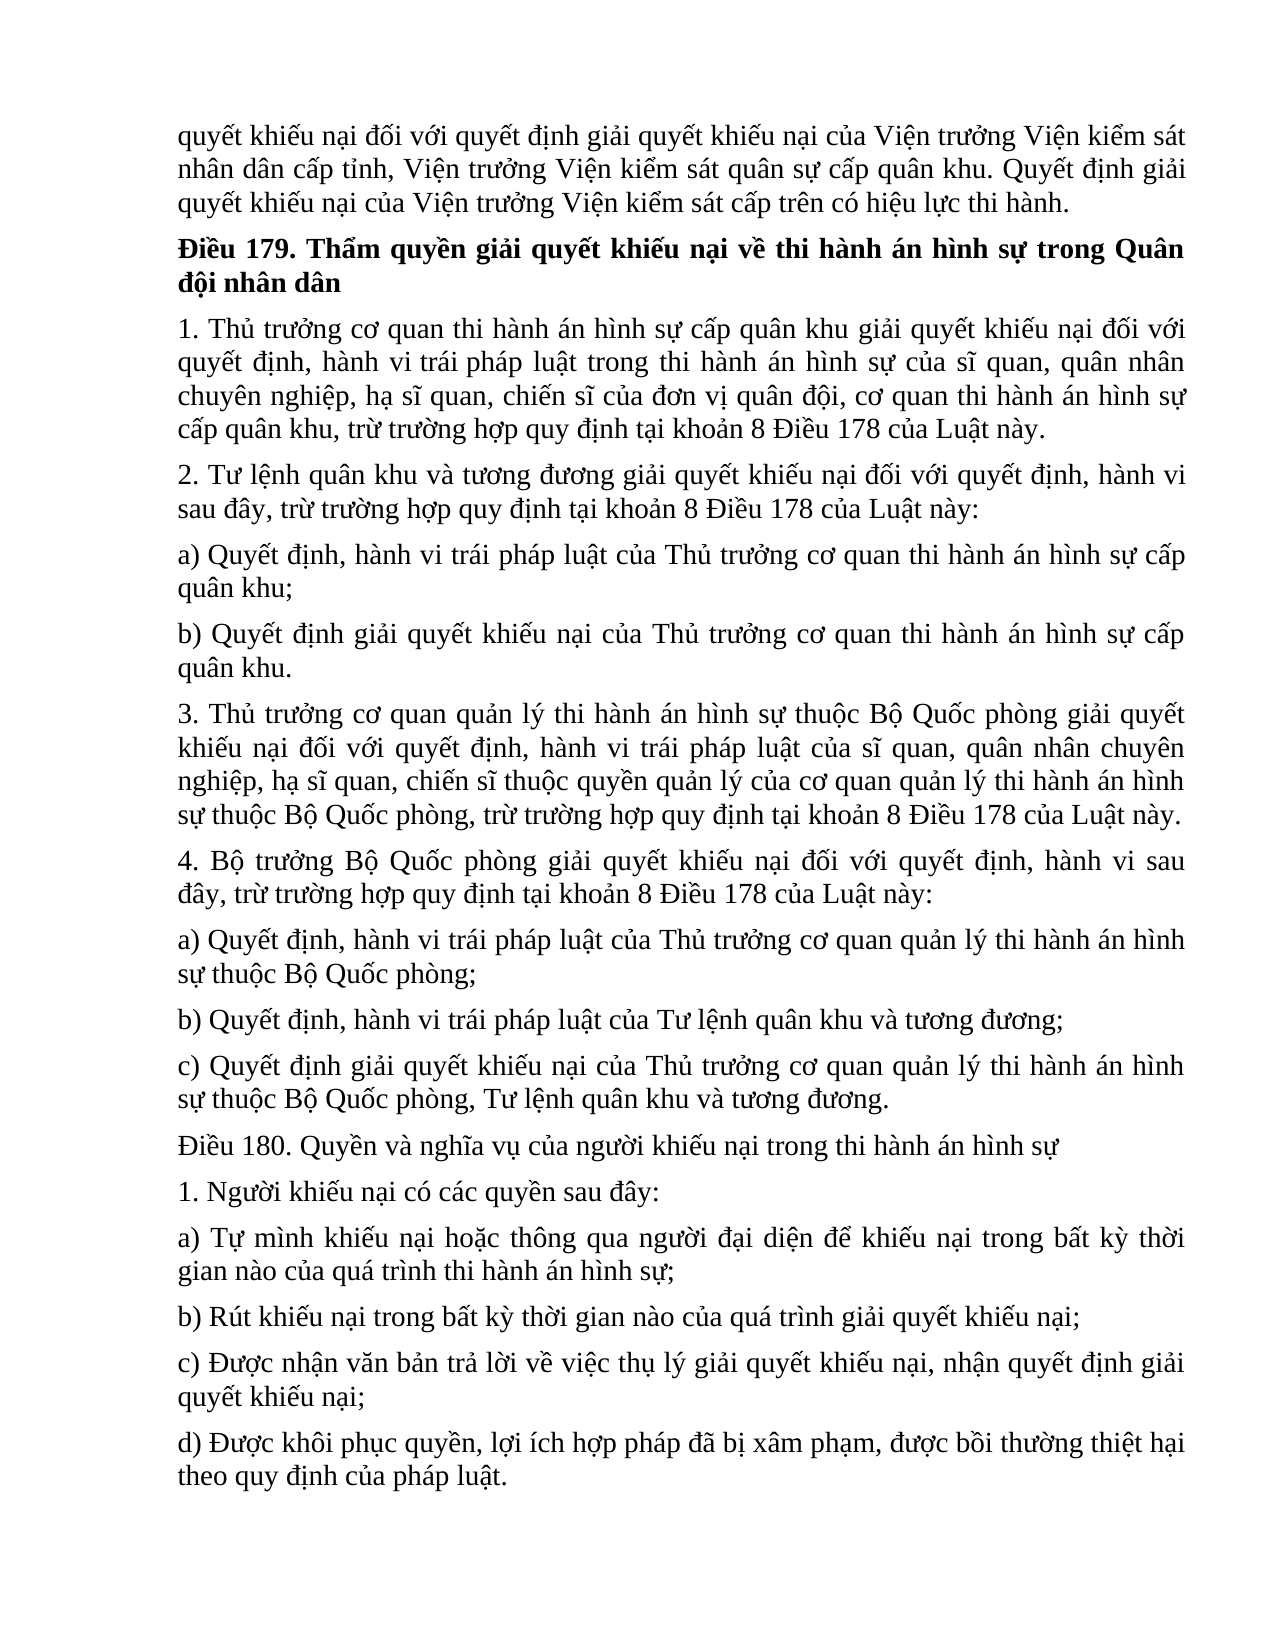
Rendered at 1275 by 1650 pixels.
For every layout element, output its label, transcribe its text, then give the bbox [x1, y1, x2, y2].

text c) Được nhận văn bản trả lời về việc thụ lý giải quyết khiếu nại, nhận quyết định giải quyết khiếu nại; [177, 1345, 1186, 1412]
text a) Quyết định, hành vi trái pháp luật của Thủ trưởng cơ quan quản lý thi hành án hình sự thuộc Bộ Quốc phòng; [177, 922, 1186, 989]
text 1. Thủ trưởng cơ quan thi hành án hình sự cấp quân khu giải quyết khiếu nại đối với quyết định, hành vi trái pháp luật trong thi hành án hình sự của sĩ quan, quân nhân chuyên nghiệp, hạ sĩ quan, chiến sĩ của đơn vị quân đội, cơ quan thi hành án hình sự cấp quân khu, trừ trường hợp quy định tại khoản 8 Điều 178 của Luật này. [177, 311, 1186, 445]
text a) Tự mình khiếu nại hoặc thông qua người đại diện để khiếu nại trong bất kỳ thời gian nào của quá trình thi hành án hình sự; [177, 1220, 1186, 1287]
text 4. Bộ trưởng Bộ Quốc phòng giải quyết khiếu nại đối với quyết định, hành vi sau đây, trừ trường hợp quy định tại khoản 8 Điều 178 của Luật này: [177, 843, 1186, 910]
text 2. Tư lệnh quân khu và tương đương giải quyết khiếu nại đối với quyết định, hành vi sau đây, trừ trường hợp quy định tại khoản 8 Điều 178 của Luật này: [177, 457, 1186, 524]
text a) Quyết định, hành vi trái pháp luật của Thủ trưởng cơ quan thi hành án hình sự cấp quân khu; [177, 537, 1186, 604]
text 1. Người khiếu nại có các quyền sau đây: [177, 1174, 1186, 1207]
text Điều 179. Thẩm quyền giải quyết khiếu nại về thi hành án hình sự trong Quân đội nhân dân [177, 231, 1186, 298]
text d) Được khôi phục quyền, lợi ích hợp pháp đã bị xâm phạm, được bồi thường thiệt hại theo quy định của pháp luật. [177, 1425, 1186, 1492]
text b) Quyết định giải quyết khiếu nại của Thủ trưởng cơ quan thi hành án hình sự cấp quân khu. [177, 617, 1186, 684]
text b) Quyết định, hành vi trái pháp luật của Tư lệnh quân khu và tương đương; [177, 1002, 1186, 1036]
text b) Rút khiếu nại trong bất kỳ thời gian nào của quá trình giải quyết khiếu nại; [177, 1299, 1186, 1333]
text c) Quyết định giải quyết khiếu nại của Thủ trưởng cơ quan quản lý thi hành án hình sự thuộc Bộ Quốc phòng, Tư lệnh quân khu và tương đương. [177, 1048, 1186, 1115]
text Điều 180. Quyền và nghĩa vụ của người khiếu nại trong thi hành án hình sự [177, 1128, 1186, 1161]
text 3. Thủ trưởng cơ quan quản lý thi hành án hình sự thuộc Bộ Quốc phòng giải quyết khiếu nại đối với quyết định, hành vi trái pháp luật của sĩ quan, quân nhân chuyên nghiệp, hạ sĩ quan, chiến sĩ thuộc quyền quản lý của cơ quan quản lý thi hành án hình sự thuộc Bộ Quốc phòng, trừ trường hợp quy định tại khoản 8 Điều 178 của Luật này. [177, 696, 1186, 830]
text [177, 118, 1186, 219]
